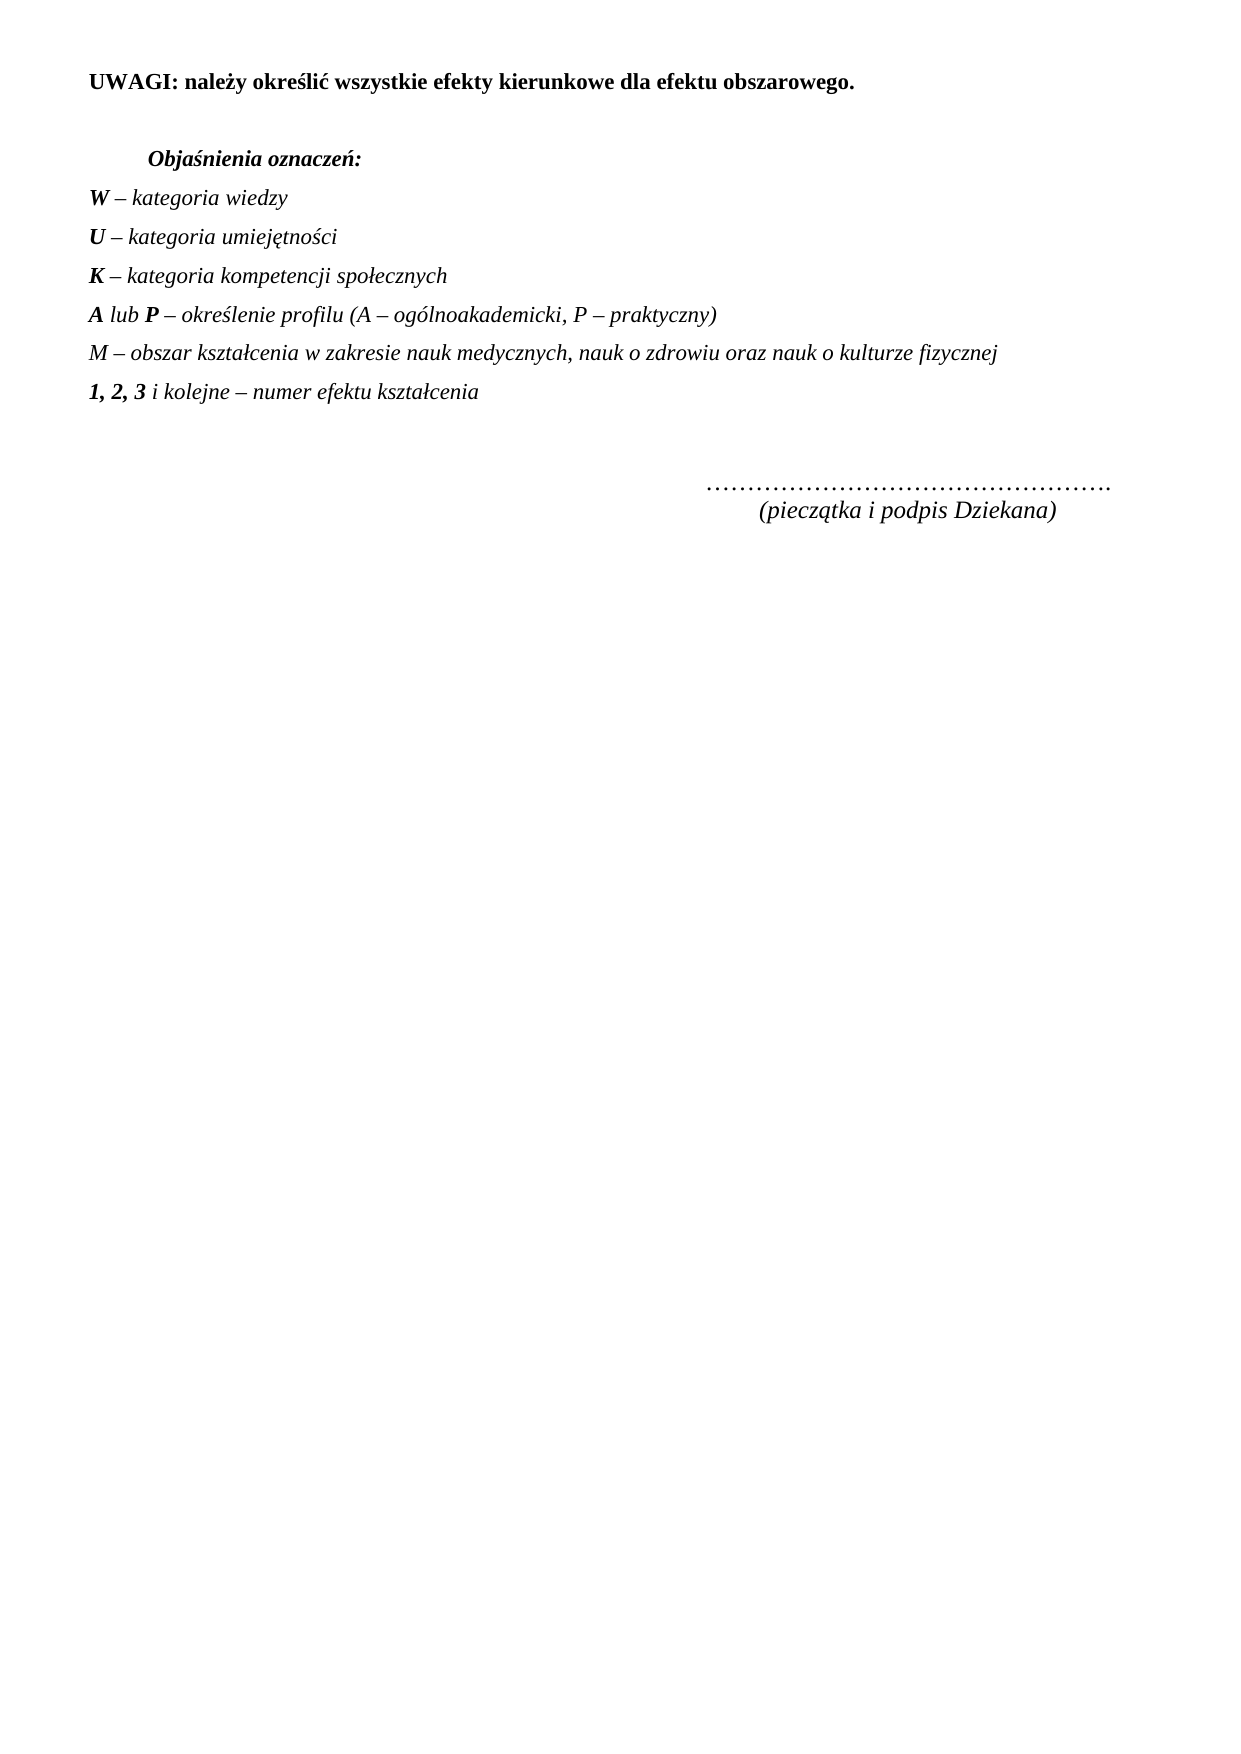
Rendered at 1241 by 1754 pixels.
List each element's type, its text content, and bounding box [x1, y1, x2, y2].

text …………………………………………. [664, 467, 1152, 496]
text U – kategoria umiejętności [88, 223, 1152, 249]
text UWAGI: należy określić wszystkie efekty kierunkowe dla efektu obszarowego. [88, 68, 1152, 95]
text M – obszar kształcenia w zakresie nauk medycznych, nauk o zdrowiu oraz nauk o kulturze fizycznej [88, 339, 1152, 366]
text (pieczątka i podpis Dziekana) [664, 496, 1152, 524]
text W – kategoria wiedzy [88, 184, 1152, 210]
text K – kategoria kompetencji społecznych [88, 262, 1152, 288]
text A lub P – określenie profilu (A – ogólnoakademicki, P – praktyczny) [88, 301, 1152, 327]
text Objaśnienia oznaczeń: [148, 145, 1152, 172]
text 1, 2, 3 i kolejne – numer efektu kształcenia [88, 378, 1152, 405]
